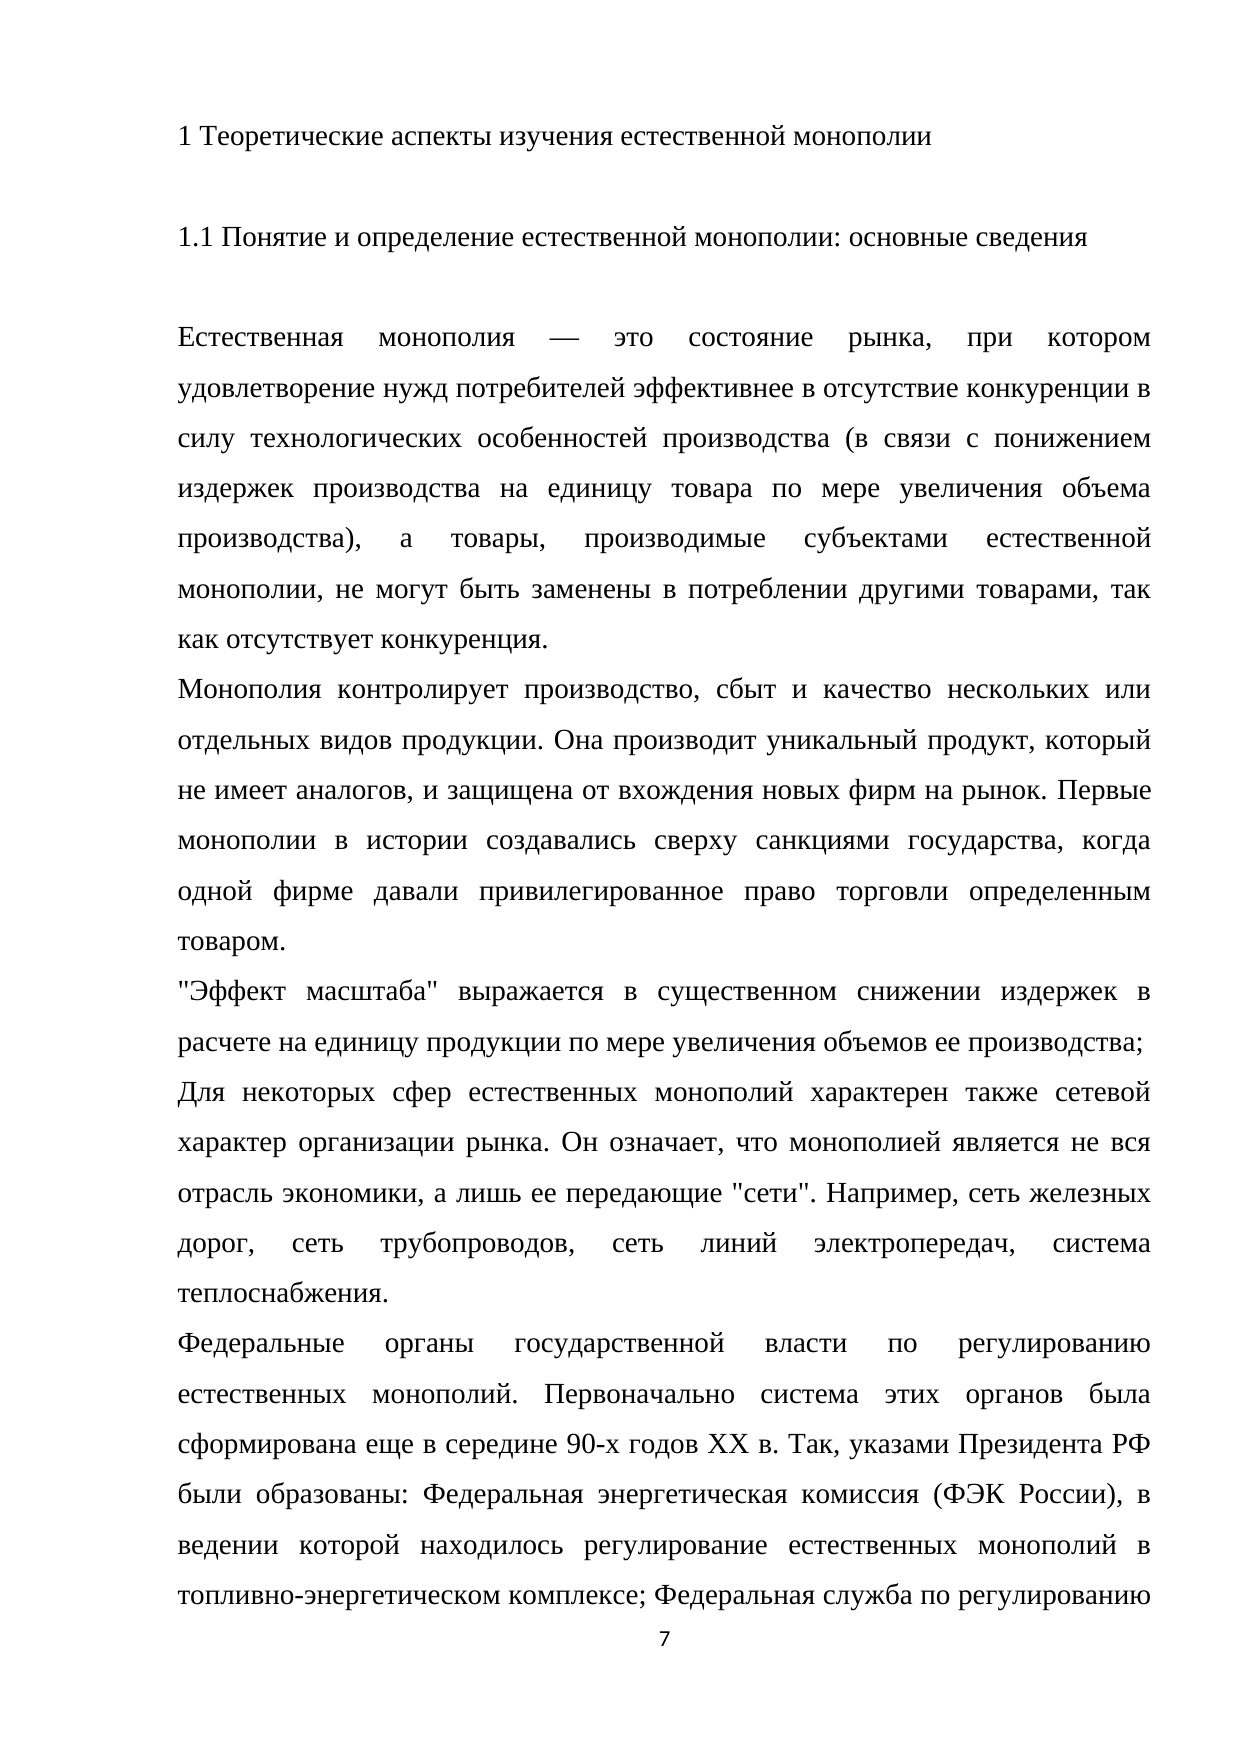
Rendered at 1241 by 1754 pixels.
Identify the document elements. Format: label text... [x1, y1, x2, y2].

list Понятие и определение естественной монополии: основные сведения [177, 219, 1152, 252]
text Для некоторых сфер естественных монополий характерен также сетевой характер организации рынка. Он означает, что монополией является не вся отрасль экономики, а лишь ее передающие "сети". Например, сеть железных дорог, сеть трубопроводов, сеть линий электропередач, система теплоснабжения. [177, 1074, 1152, 1309]
text Естественная монополия — это состояние рынка, при котором удовлетворение нужд потребителей эффективнее в отсутствие конкуренции в силу технологических особенностей производства (в связи с понижением издержек производства на единицу товара по мере увеличения объема производства), а товары, производимые субъектами естественной монополии, не могут быть заменены в потреблении другими товарами, так как отсутствует конкуренция. [177, 319, 1152, 655]
text 1 Теоретические аспекты изучения естественной монополии [177, 118, 1152, 152]
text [177, 1326, 1152, 1611]
text Монополия контролирует производство, сбыт и качество нескольких или отдельных видов продукции. Она производит уникальный продукт, который не имеет аналогов, и защищена от вхождения новых фирм на рынок. Первые монополии в истории создавались сверху санкциями государства, когда одной фирме давали привилегированное право торговли определенным товаром. [177, 672, 1152, 957]
text "Эффект масштаба" выражается в существенном снижении издержек в расчете на единицу продукции по мере увеличения объемов ее производства; [177, 973, 1152, 1057]
